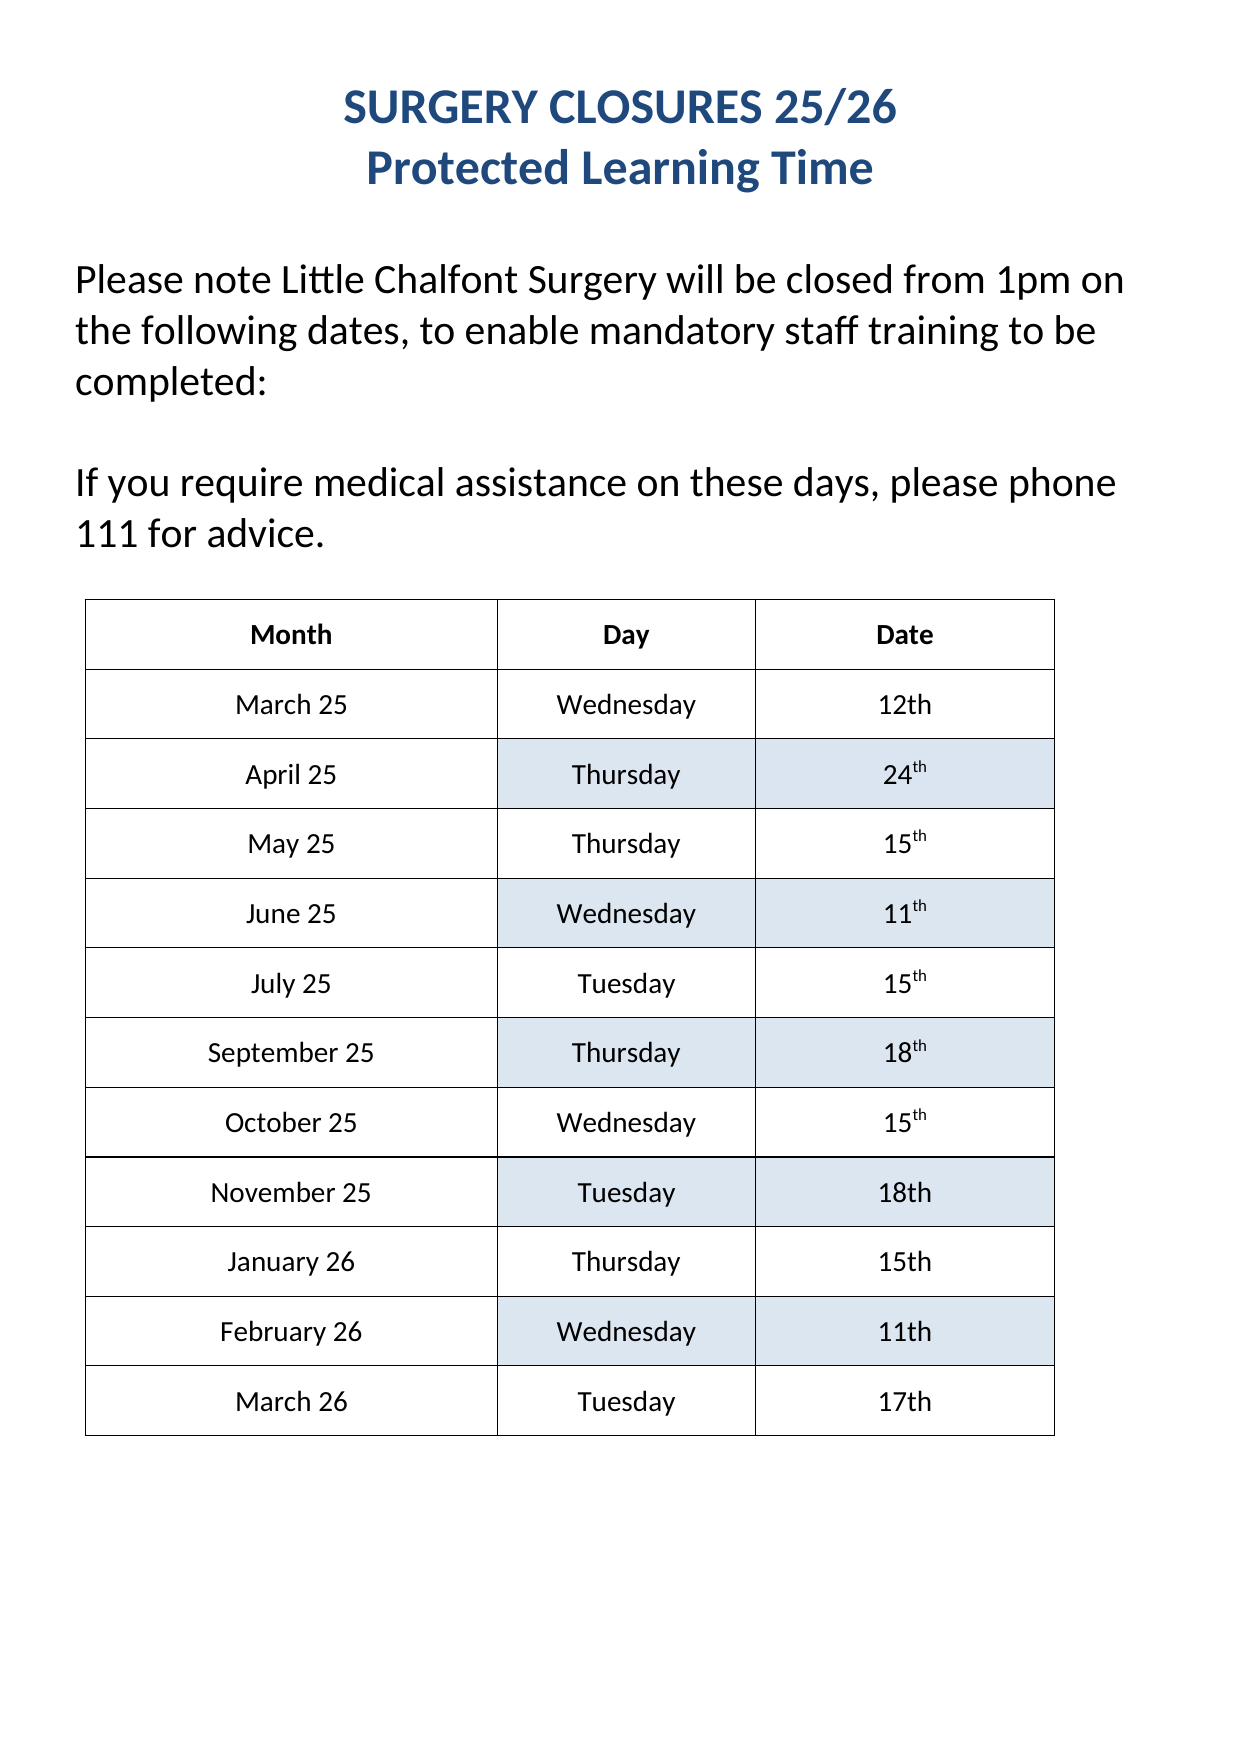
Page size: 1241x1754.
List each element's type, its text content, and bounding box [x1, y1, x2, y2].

table_cell Thursday [498, 739, 755, 808]
table_header Day [498, 600, 755, 668]
table_cell April 25 [86, 739, 497, 808]
table_cell October 25 [86, 1088, 497, 1156]
table_cell Wednesday [498, 879, 755, 947]
table_cell February 26 [86, 1297, 497, 1365]
text SURGERY CLOSURES 25/26 [75, 75, 1165, 136]
table_cell 15th [756, 948, 1054, 1017]
table_cell 15th [756, 809, 1054, 878]
text Please note Little Chalfont Surgery will be closed from 1pm on the following dates, to enable mandatory staff training to be completed: [75, 253, 1165, 406]
table_cell 11th [756, 879, 1054, 947]
text Protected Learning Time [75, 136, 1165, 197]
table_cell June 25 [86, 879, 497, 947]
text If you require medical assistance on these days, please phone 111 for advice. [75, 456, 1165, 558]
table_cell Tuesday [498, 948, 755, 1017]
table_cell November 25 [86, 1158, 497, 1226]
table_cell Tuesday [498, 1366, 755, 1435]
table_cell July 25 [86, 948, 497, 1017]
table_cell 11th [756, 1297, 1054, 1365]
table_cell Tuesday [498, 1158, 755, 1226]
table_cell Wednesday [498, 670, 755, 738]
table_cell Thursday [498, 809, 755, 878]
table_cell 18th [756, 1018, 1054, 1087]
table_cell March 25 [86, 670, 497, 738]
table_cell 15th [756, 1227, 1054, 1296]
table_cell Wednesday [498, 1088, 755, 1156]
table_cell Thursday [498, 1227, 755, 1296]
table_cell Wednesday [498, 1297, 755, 1365]
table_cell January 26 [86, 1227, 497, 1296]
table_cell 15th [756, 1088, 1054, 1156]
table_cell 18th [756, 1158, 1054, 1226]
table_cell Thursday [498, 1018, 755, 1087]
table_cell 12th [756, 670, 1054, 738]
table_header Date [756, 600, 1054, 668]
table_cell September 25 [86, 1018, 497, 1087]
table_cell 17th [756, 1366, 1054, 1435]
table_cell May 25 [86, 809, 497, 878]
table_cell March 26 [86, 1366, 497, 1435]
table_header Month [86, 600, 497, 668]
table_cell 24th [756, 739, 1054, 808]
